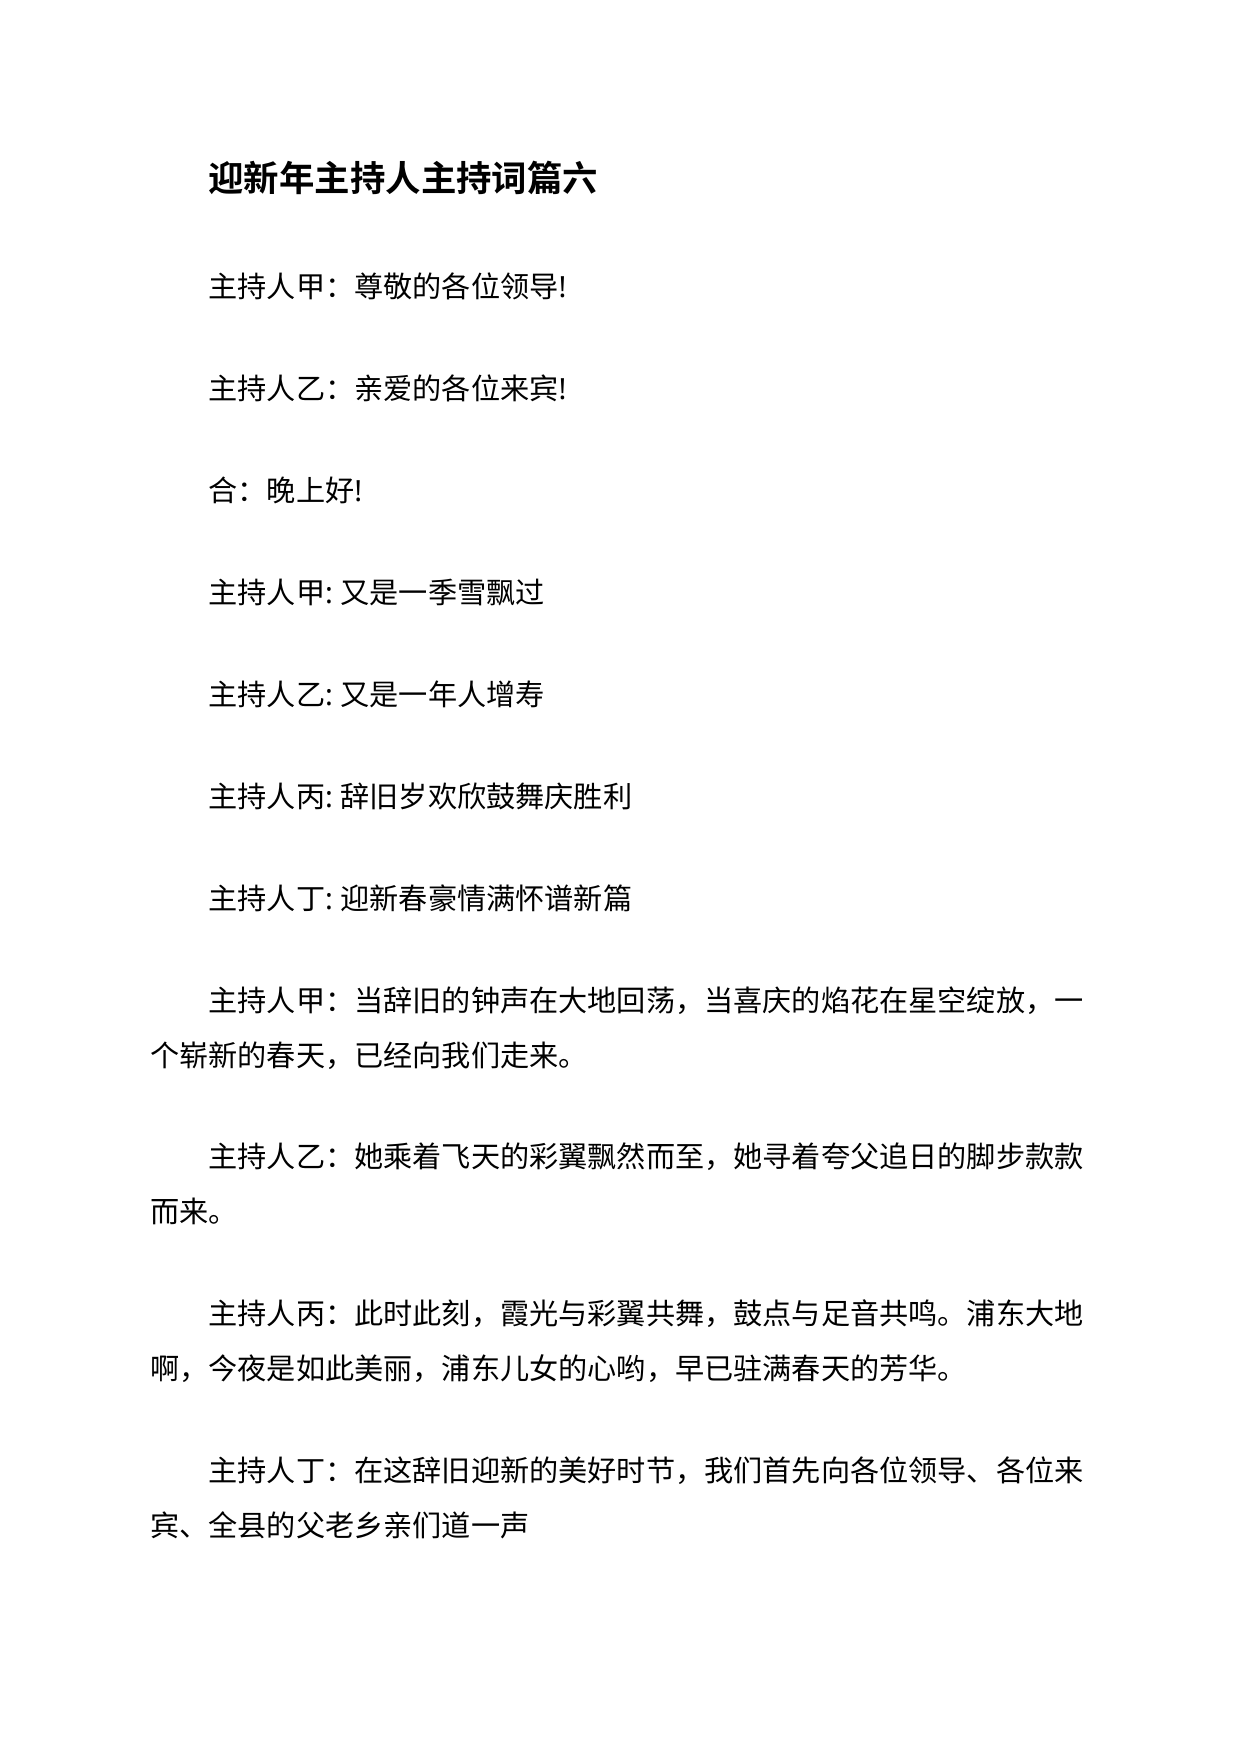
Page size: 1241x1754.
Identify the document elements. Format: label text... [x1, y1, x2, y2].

text 主持人乙：亲爱的各位来宾! [150, 365, 1090, 408]
text 主持人丁: 迎新春豪情满怀谱新篇 [150, 875, 1090, 918]
text 合：晚上好! [150, 467, 1090, 510]
text 主持人甲：当辞旧的钟声在大地回荡，当喜庆的焰花在星空绽放，一个崭新的春天，已经向我们走来。 [150, 977, 1090, 1074]
text 主持人乙: 又是一年人增寿 [150, 671, 1090, 714]
text 主持人丙：此时此刻，霞光与彩翼共舞，鼓点与足音共鸣。浦东大地啊，今夜是如此美丽，浦东儿女的心哟，早已驻满春天的芳华。 [150, 1291, 1090, 1388]
text 主持人甲：尊敬的各位领导! [150, 263, 1090, 306]
text 主持人乙：她乘着飞天的彩翼飘然而至，她寻着夸父追日的脚步款款而来。 [150, 1134, 1090, 1231]
text 迎新年主持人主持词篇六 [150, 150, 1090, 201]
text 主持人丙: 辞旧岁欢欣鼓舞庆胜利 [150, 773, 1090, 816]
text 主持人丁：在这辞旧迎新的美好时节，我们首先向各位领导、各位来宾、全县的父老乡亲们道一声 [150, 1447, 1090, 1544]
text 主持人甲: 又是一季雪飘过 [150, 569, 1090, 612]
